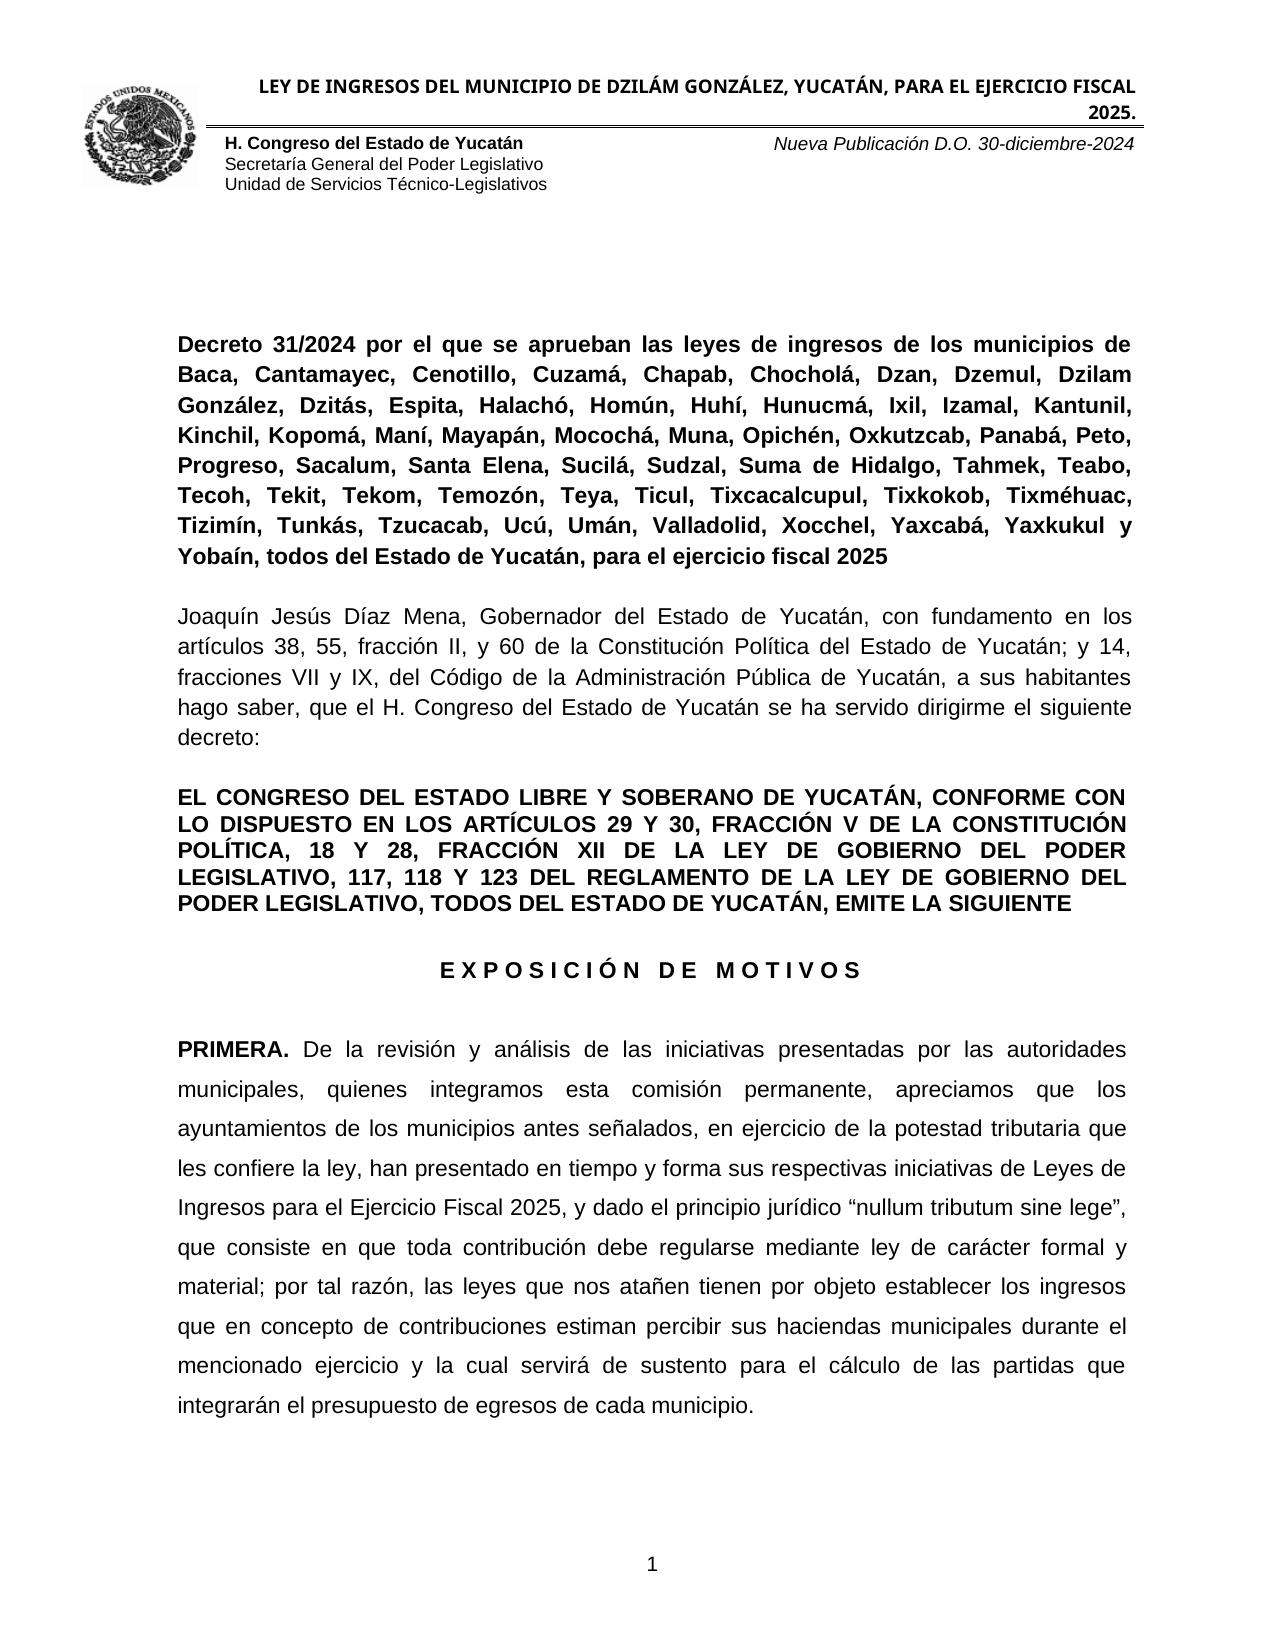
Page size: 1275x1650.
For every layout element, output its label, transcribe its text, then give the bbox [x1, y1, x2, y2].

text EL CONGRESO DEL ESTADO LIBRE Y SOBERANO DE YUCATÁN, CONFORME CON LO DISPUESTO EN LOS ARTÍCULOS 29 Y 30, FRACCIÓN V DE LA CONSTITUCIÓN POLÍTICA, 18 Y 28, FRACCIÓN XII DE LA LEY DE GOBIERNO DEL PODER LEGISLATIVO, 117, 118 Y 123 DEL REGLAMENTO DE LA LEY DE GOBIERNO DEL PODER LEGISLATIVO, TODOS DEL ESTADO DE YUCATÁN, EMITE LA SIGUIENTE [177, 784, 1127, 916]
text Decreto 31/2024 por el que se aprueban las leyes de ingresos de los municipios de Baca, Cantamayec, Cenotillo, Cuzamá, Chapab, Chocholá, Dzan, Dzemul, Dzilam González, Dzitás, Espita, Halachó, Homún, Huhí, Hunucmá, Ixil, Izamal, Kantunil, Kinchil, Kopomá, Maní, Mayapán, Mocochá, Muna, Opichén, Oxkutzcab, Panabá, Peto, Progreso, Sacalum, Santa Elena, Sucilá, Sudzal, Suma de Hidalgo, Tahmek, Teabo, Tecoh, Tekit, Tekom, Temozón, Teya, Ticul, Tixcacalcupul, Tixkokob, Tixméhuac, Tizimín, Tunkás, Tzucacab, Ucú, Umán, Valladolid, Xocchel, Yaxcabá, Yaxkukul y Yobaín, todos del Estado de Yucatán, para el ejercicio fiscal 2025 [177, 331, 1133, 569]
text PRIMERA. De la revisión y análisis de las iniciativas presentadas por las autoridades municipales, quienes integramos esta comisión permanente, apreciamos que los ayuntamientos de los municipios antes señalados, en ejercicio de la potestad tributaria que les confiere la ley, han presentado en tiempo y forma sus respectivas iniciativas de Leyes de Ingresos para el Ejercicio Fiscal 2025, y dado el principio jurídico “nullum tributum sine lege”, que consiste en que toda contribución debe regularse mediante ley de carácter formal y material; por tal razón, las leyes que nos atañen tienen por objeto establecer los ingresos que en concepto de contribuciones estiman percibir sus haciendas municipales durante el mencionado ejercicio y la cual servirá de sustento para el cálculo de las partidas que integrarán el presupuesto de egresos de cada municipio. [177, 1036, 1127, 1418]
text E X P O S I C I Ó N D E M O T I V O S [177, 957, 1122, 984]
text Joaquín Jesús Díaz Mena, Gobernador del Estado de Yucatán, con fundamento en los artículos 38, 55, fracción II, y 60 de la Constitución Política del Estado de Yucatán; y 14, fracciones VII y IX, del Código de la Administración Pública de Yucatán, a sus habitantes hago saber, que el H. Congreso del Estado de Yucatán se ha servido dirigirme el siguiente decreto: [177, 603, 1133, 750]
